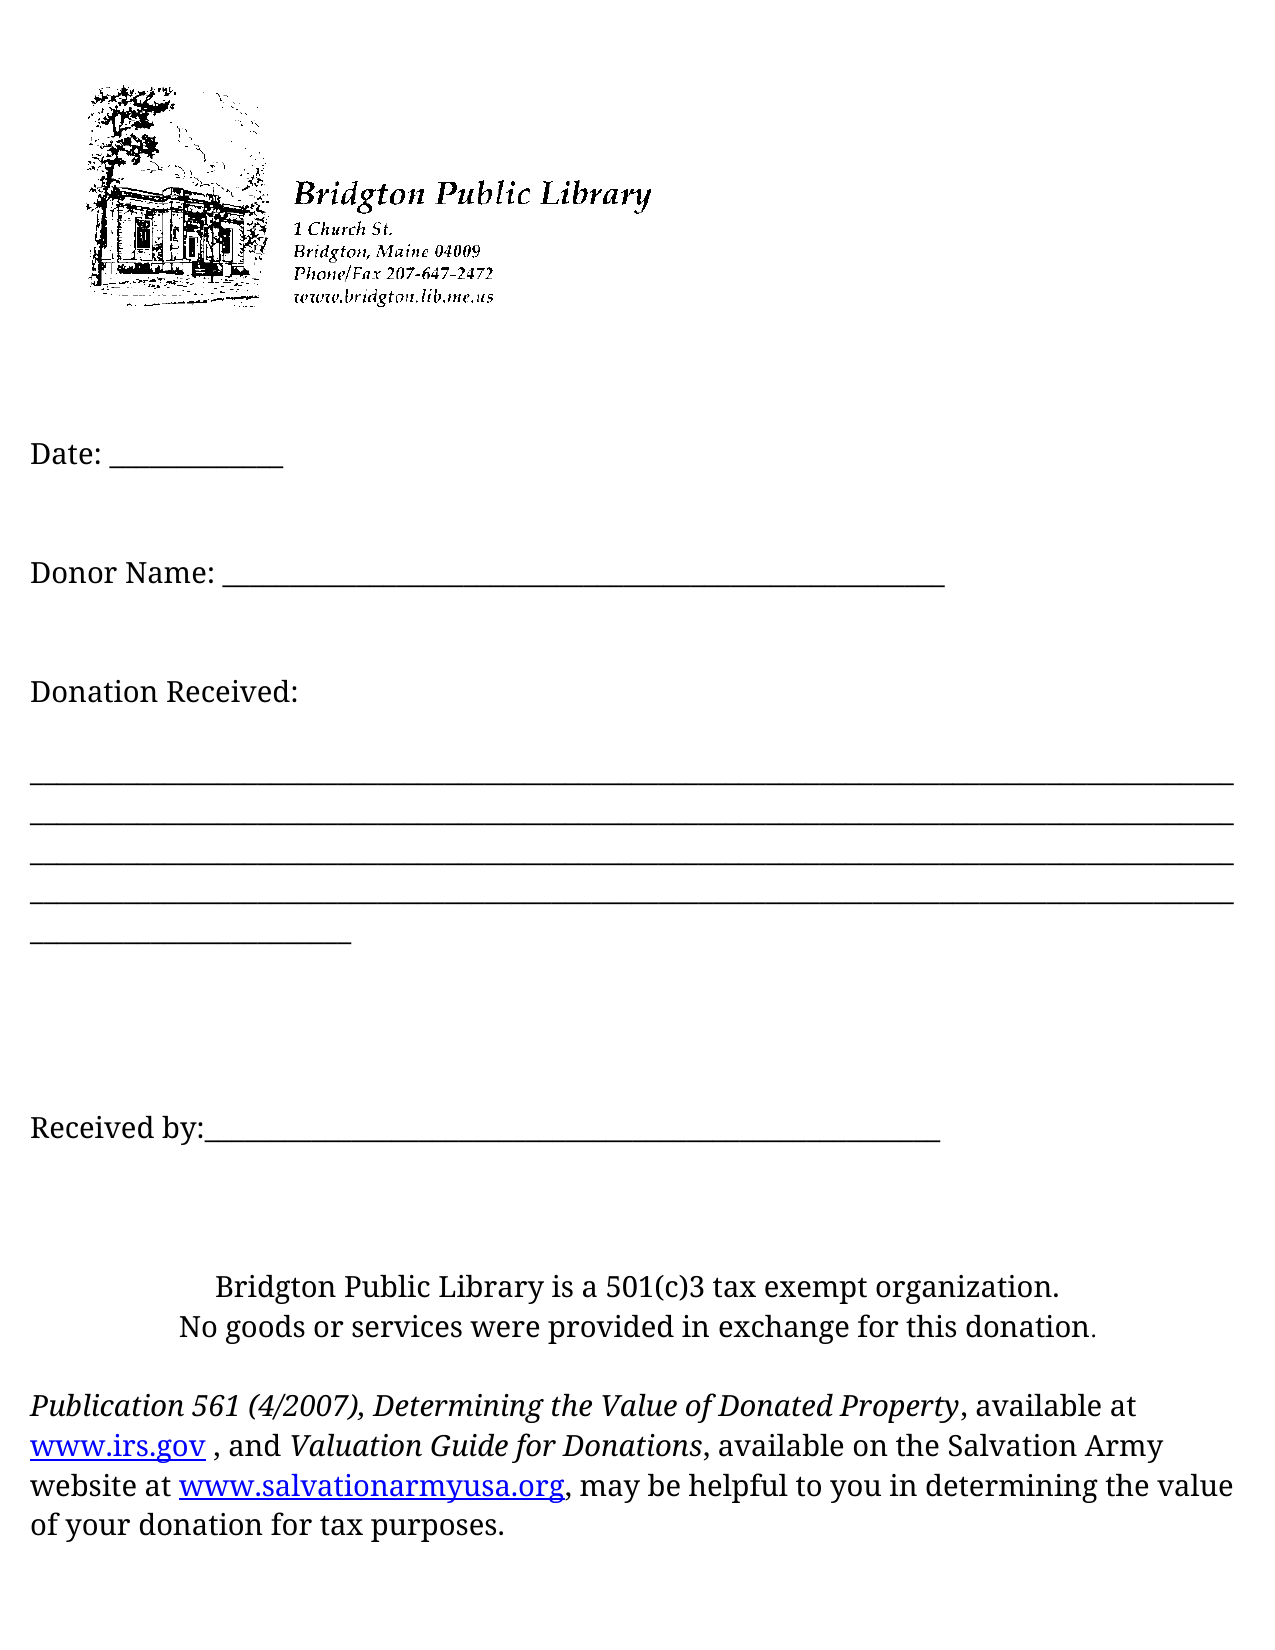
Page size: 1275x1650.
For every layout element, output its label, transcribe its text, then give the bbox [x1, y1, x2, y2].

text No goods or services were provided in exchange for this donation. [30, 1306, 1245, 1346]
picture [30, 30, 743, 376]
text Bridgton Public Library is a 501(c)3 tax exempt organization. [30, 1266, 1245, 1306]
text Donor Name: ______________________________________________________ [30, 552, 1245, 592]
text ________________________________________________________________________________________________________________________________________________________________________________________________________________________________________________________________________________________________________________________________________________________________________________________________ [30, 750, 1245, 949]
text Received by:_______________________________________________________ [30, 1108, 1245, 1147]
text Date: _____________ [30, 433, 1245, 473]
text Publication 561 (4/2007), Determining the Value of Donated Property, available at www.irs.gov , and Valuation Guide for Donations, available on the Salvation Army website at www.salvationarmyusa.org, may be helpful to you in determining the value of your donation for tax purposes. [30, 1385, 1245, 1544]
text Donation Received: [30, 671, 1245, 711]
